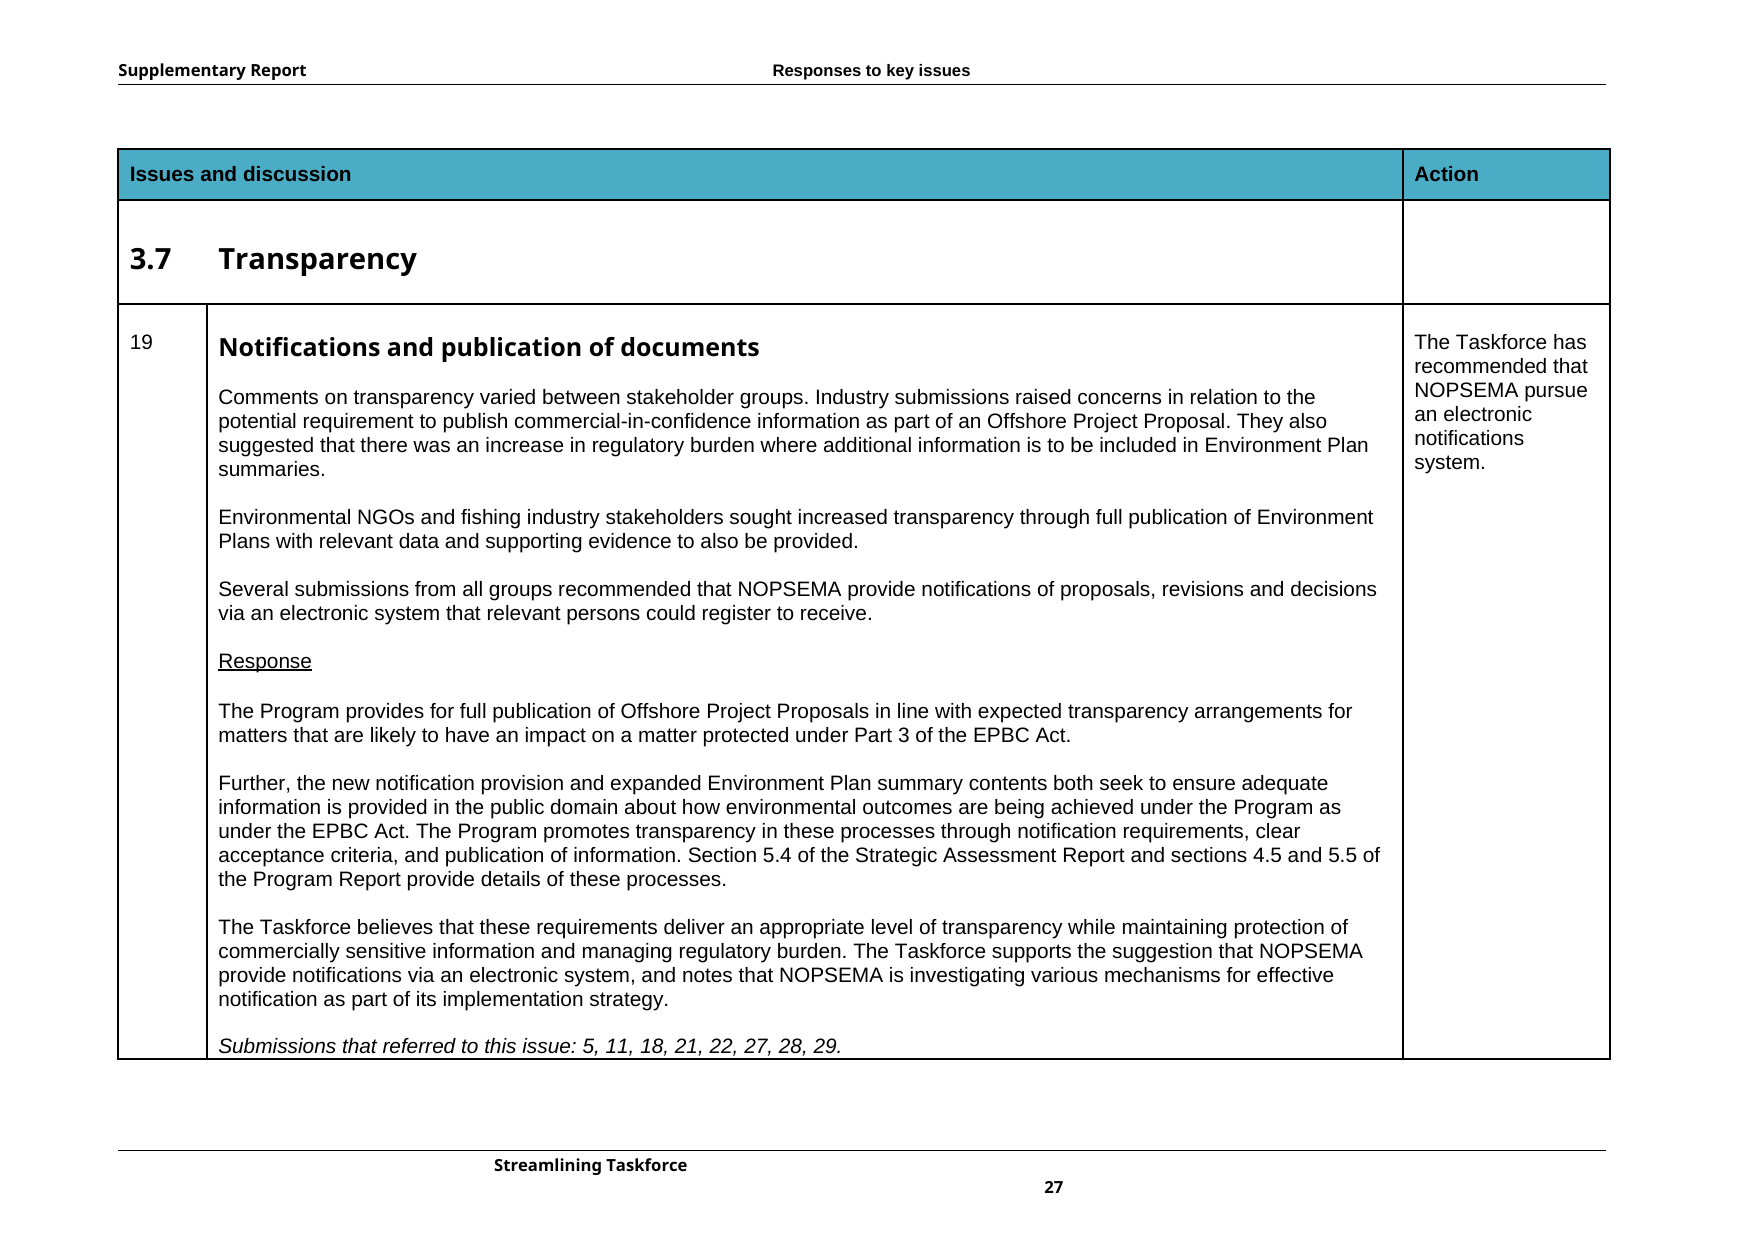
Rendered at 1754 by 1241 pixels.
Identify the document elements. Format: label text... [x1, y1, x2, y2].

table_cell [1404, 201, 1609, 303]
table_header Action [1404, 150, 1609, 199]
table_cell The Taskforce has recommended that NOPSEMA pursue an electronic notifications system. [1404, 305, 1609, 1058]
table_cell Transparency [119, 201, 1402, 303]
table_cell Notifications and publication of documents Comments on transparency varied between stakeholder groups. Industry submissions raised concerns in relation to the potential requirement to publish commercial-in-confidence information as part of an Offshore Project Proposal. They also suggested that there was an increase in regulatory burden where additional information is to be included in Environment Plan summaries. Environmental NGOs and fishing industry stakeholders sought increased transparency through full publication of Environment Plans with relevant data and supporting evidence to also be provided. Several submissions from all groups recommended that NOPSEMA provide notifications of proposals, revisions and decisions via an electronic system that relevant persons could register to receive. Response The Program provides for full publication of Offshore Project Proposals in line with expected transparency arrangements for matters that are likely to have an impact on a matter protected under Part 3 of the EPBC Act. Further, the new notification provision and expanded Environment Plan summary contents both seek to ensure adequate information is provided in the public domain about how environmental outcomes are being achieved under the Program as under the EPBC Act. The Program promotes transparency in these processes through notification requirements, clear acceptance criteria, and publication of information. Section 5.4 of the Strategic Assessment Report and sections 4.5 and 5.5 of the Program Report provide details of these processes. The Taskforce believes that these requirements deliver an appropriate level of transparency while maintaining protection of commercially sensitive information and managing regulatory burden. The Taskforce supports the suggestion that NOPSEMA provide notifications via an electronic system, and notes that NOPSEMA is investigating various mechanisms for effective notification as part of its implementation strategy. Submissions that referred to this issue: 5, 11, 18, 21, 22, 27, 28, 29. [208, 305, 1402, 1058]
table_header Issues and discussion [119, 150, 1402, 199]
table_cell 19 [119, 305, 206, 1058]
